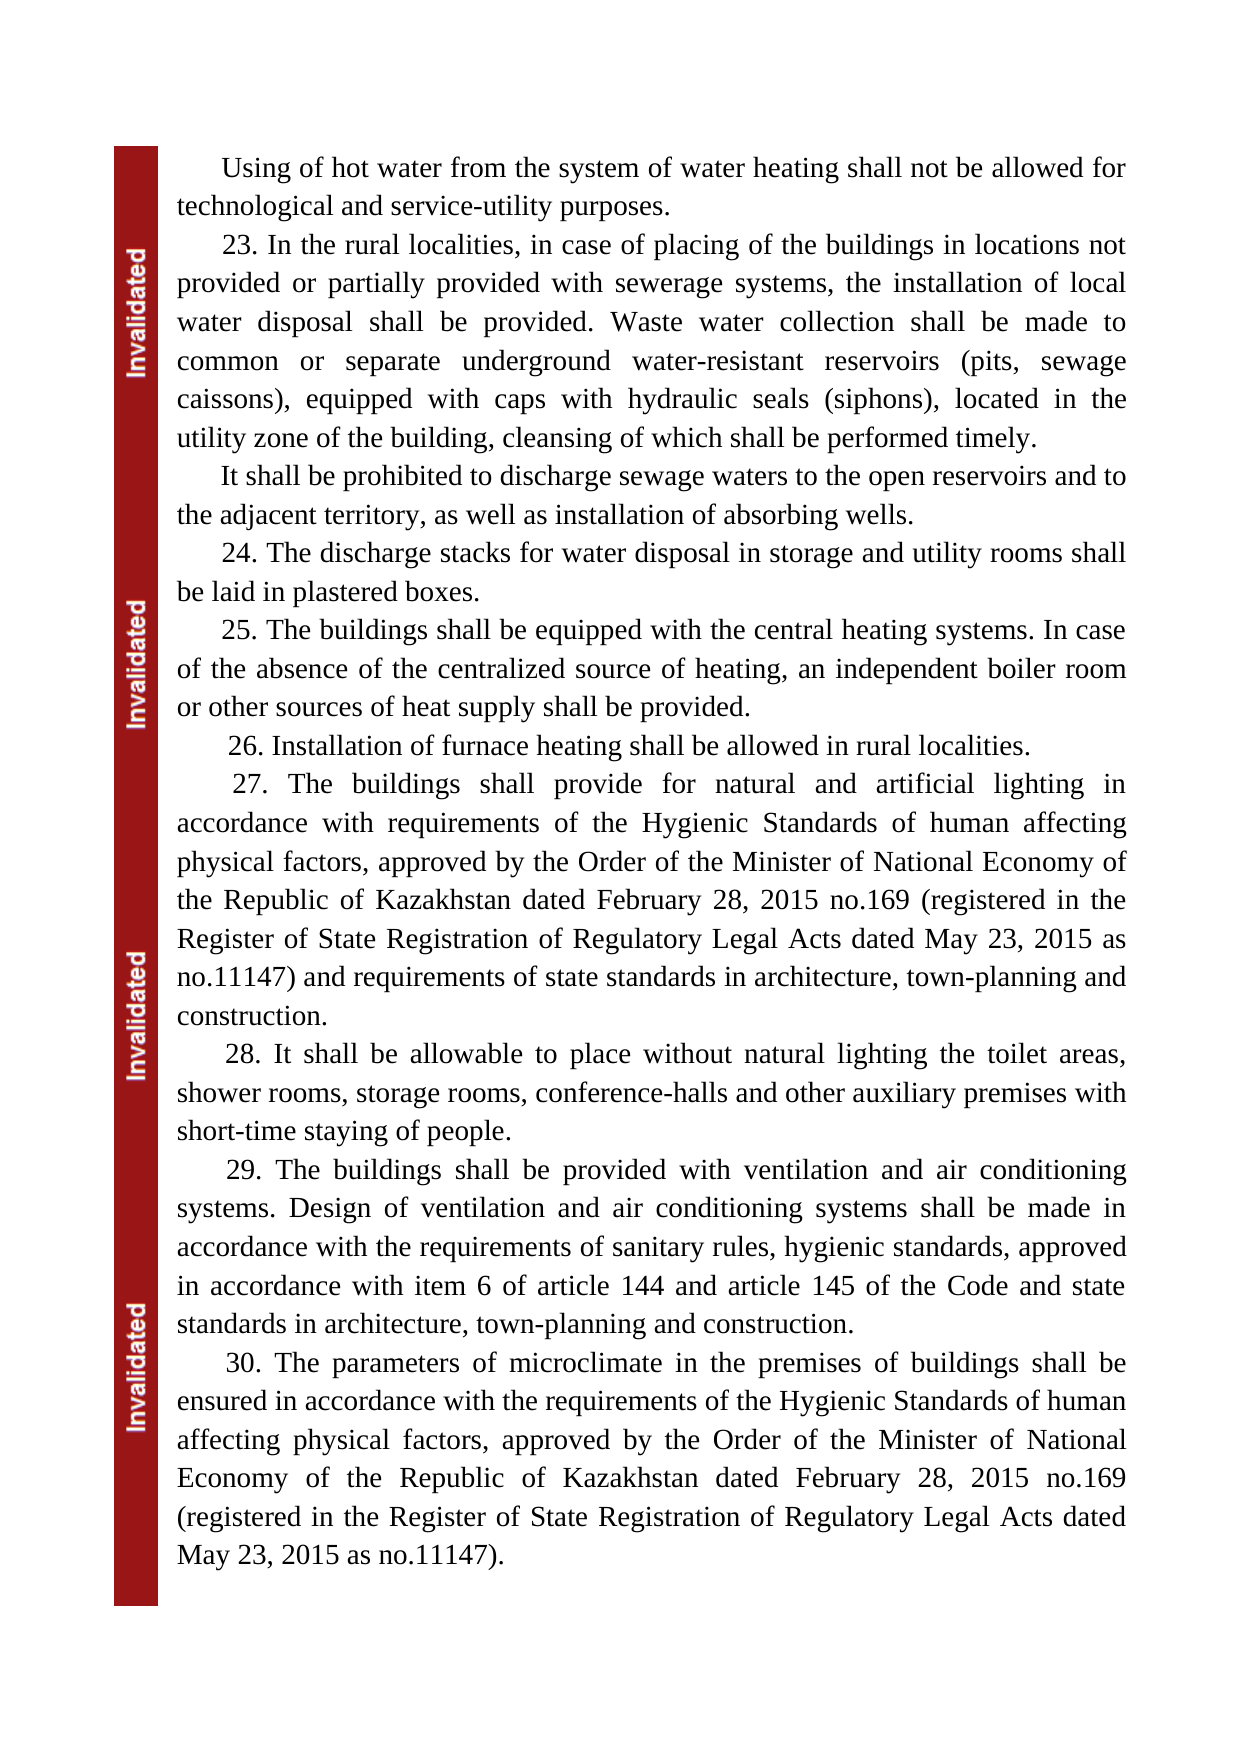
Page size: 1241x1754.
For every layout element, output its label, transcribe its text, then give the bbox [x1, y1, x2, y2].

text 27. The buildings shall provide for natural and artificial lighting in accordance with requirements of the Hygienic Standards of human affecting physical factors, approved by the Order of the Minister of National Economy of the Republic of Kazakhstan dated February 28, 2015 no.169 (registered in the Register of State Registration of Regulatory Legal Acts dated May 23, 2015 as no.11147) and requirements of state standards in architecture, town-planning and construction. [112, 767, 1128, 1031]
text 23. In the rural localities, in case of placing of the buildings in locations not provided or partially provided with sewerage systems, the installation of local water disposal shall be provided. Waste water collection shall be made to common or separate underground water-resistant reservoirs (pits, sewage caissons), equipped with caps with hydraulic seals (siphons), located in the utility zone of the building, cleansing of which shall be performed timely. [112, 227, 1128, 453]
picture [114, 1147, 158, 1152]
picture [114, 222, 158, 227]
picture [114, 530, 158, 535]
text 26. Installation of furnace heating shall be allowed in rural localities. [112, 728, 1128, 762]
picture [114, 607, 158, 612]
picture [114, 146, 158, 150]
picture [114, 1340, 158, 1345]
text 30. The parameters of microclimate in the premises of buildings shall be ensured in accordance with the requirements of the Hygienic Standards of human affecting physical factors, approved by the Order of the Minister of National Economy of the Republic of Kazakhstan dated February 28, 2015 no.169 (registered in the Register of State Registration of Regulatory Legal Acts dated May 23, 2015 as no.11147). [112, 1345, 1128, 1571]
text 29. The buildings shall be provided with ventilation and air conditioning systems. Design of ventilation and air conditioning systems shall be made in accordance with the requirements of sanitary rules, hygienic standards, approved in accordance with item 6 of article 144 and article 145 of the Code and state standards in architecture, town-planning and construction. [112, 1152, 1128, 1340]
picture [114, 1031, 158, 1036]
picture [114, 1571, 158, 1606]
text Using of hot water from the system of water heating shall not be allowed for technological and service-utility purposes. [112, 150, 1128, 222]
picture [114, 762, 158, 767]
text 25. The buildings shall be equipped with the central heating systems. In case of the absence of the centralized source of heating, an independent boiler room or other sources of heat supply shall be provided. [112, 612, 1128, 723]
text 24. The discharge stacks for water disposal in storage and utility rooms shall be laid in plastered boxes. [112, 535, 1128, 607]
text 28. It shall be allowable to place without natural lighting the toilet areas, shower rooms, storage rooms, conference-halls and other auxiliary premises with short-time staying of people. [112, 1036, 1128, 1147]
picture [114, 453, 158, 458]
text It shall be prohibited to discharge sewage waters to the open reservoirs and to the adjacent territory, as well as installation of absorbing wells. [112, 458, 1128, 530]
picture [114, 723, 158, 728]
